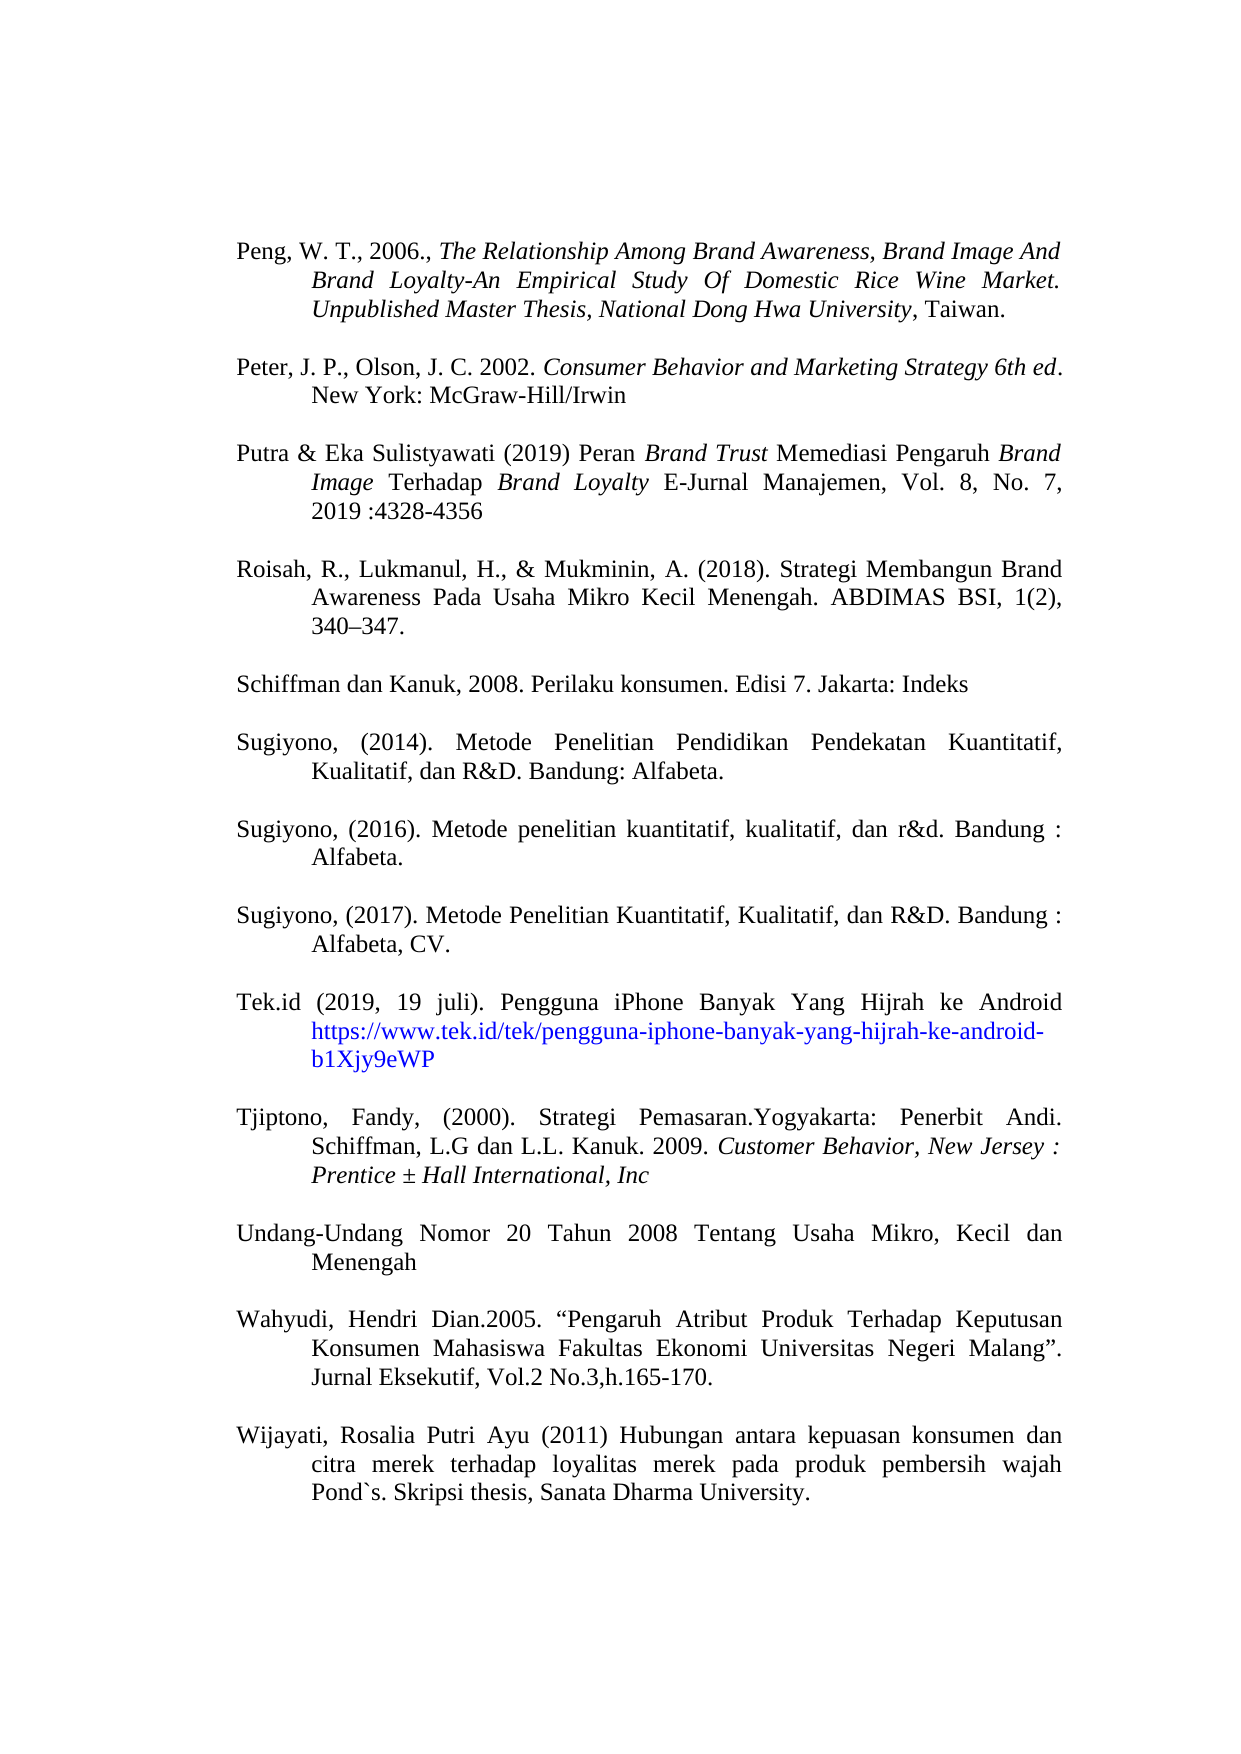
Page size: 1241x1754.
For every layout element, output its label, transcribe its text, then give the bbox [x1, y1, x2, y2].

text Peng, W. T., 2006., The Relationship Among Brand Awareness, Brand Image And Brand Loyalty-An Empirical Study Of Domestic Rice Wine Market. Unpublished Master Thesis, National Dong Hwa University, Taiwan. [236, 236, 1063, 322]
text Wahyudi, Hendri Dian.2005. “Pengaruh Atribut Produk Terhadap Keputusan Konsumen Mahasiswa Fakultas Ekonomi Universitas Negeri Malang”. Jurnal Eksekutif, Vol.2 No.3,h.165-170. [236, 1304, 1063, 1391]
text Sugiyono, (2017). Metode Penelitian Kuantitatif, Kualitatif, dan R&D. Bandung : Alfabeta, CV. [236, 900, 1063, 958]
text Sugiyono, (2016). Metode penelitian kuantitatif, kualitatif, dan r&d. Bandung : Alfabeta. [236, 814, 1063, 871]
text Sugiyono, (2014). Metode Penelitian Pendidikan Pendekatan Kuantitatif, Kualitatif, dan R&D. Bandung: Alfabeta. [236, 727, 1063, 784]
text Tek.id (2019, 19 juli). Pengguna iPhone Banyak Yang Hijrah ke Android https://www.tek.id/tek/pengguna-iphone-banyak-yang-hijrah-ke-android-b1Xjy9eWP [236, 987, 1063, 1073]
text Wijayati, Rosalia Putri Ayu (2011) Hubungan antara kepuasan konsumen dan citra merek terhadap loyalitas merek pada produk pembersih wajah Pond`s. Skripsi thesis, Sanata Dharma University. [236, 1420, 1063, 1506]
text Schiffman dan Kanuk, 2008. Perilaku konsumen. Edisi 7. Jakarta: Indeks [236, 669, 1063, 698]
text Peter, J. P., Olson, J. C. 2002. Consumer Behavior and Marketing Strategy 6th ed. New York: McGraw-Hill/Irwin [236, 352, 1063, 409]
text Putra & Eka Sulistyawati (2019) Peran Brand Trust Memediasi Pengaruh Brand Image Terhadap Brand Loyalty E-Jurnal Manajemen, Vol. 8, No. 7, 2019 :4328-4356 [236, 438, 1063, 524]
text Tjiptono, Fandy, (2000). Strategi Pemasaran.Yogyakarta: Penerbit Andi. Schiffman, L.G dan L.L. Kanuk. 2009. Customer Behavior, New Jersey : Prentice ± Hall International, Inc [236, 1102, 1063, 1189]
text Undang-Undang Nomor 20 Tahun 2008 Tentang Usaha Mikro, Kecil dan Menengah [236, 1218, 1063, 1275]
text Roisah, R., Lukmanul, H., & Mukminin, A. (2018). Strategi Membangun Brand Awareness Pada Usaha Mikro Kecil Menengah. ABDIMAS BSI, 1(2), 340–347. [236, 554, 1063, 640]
